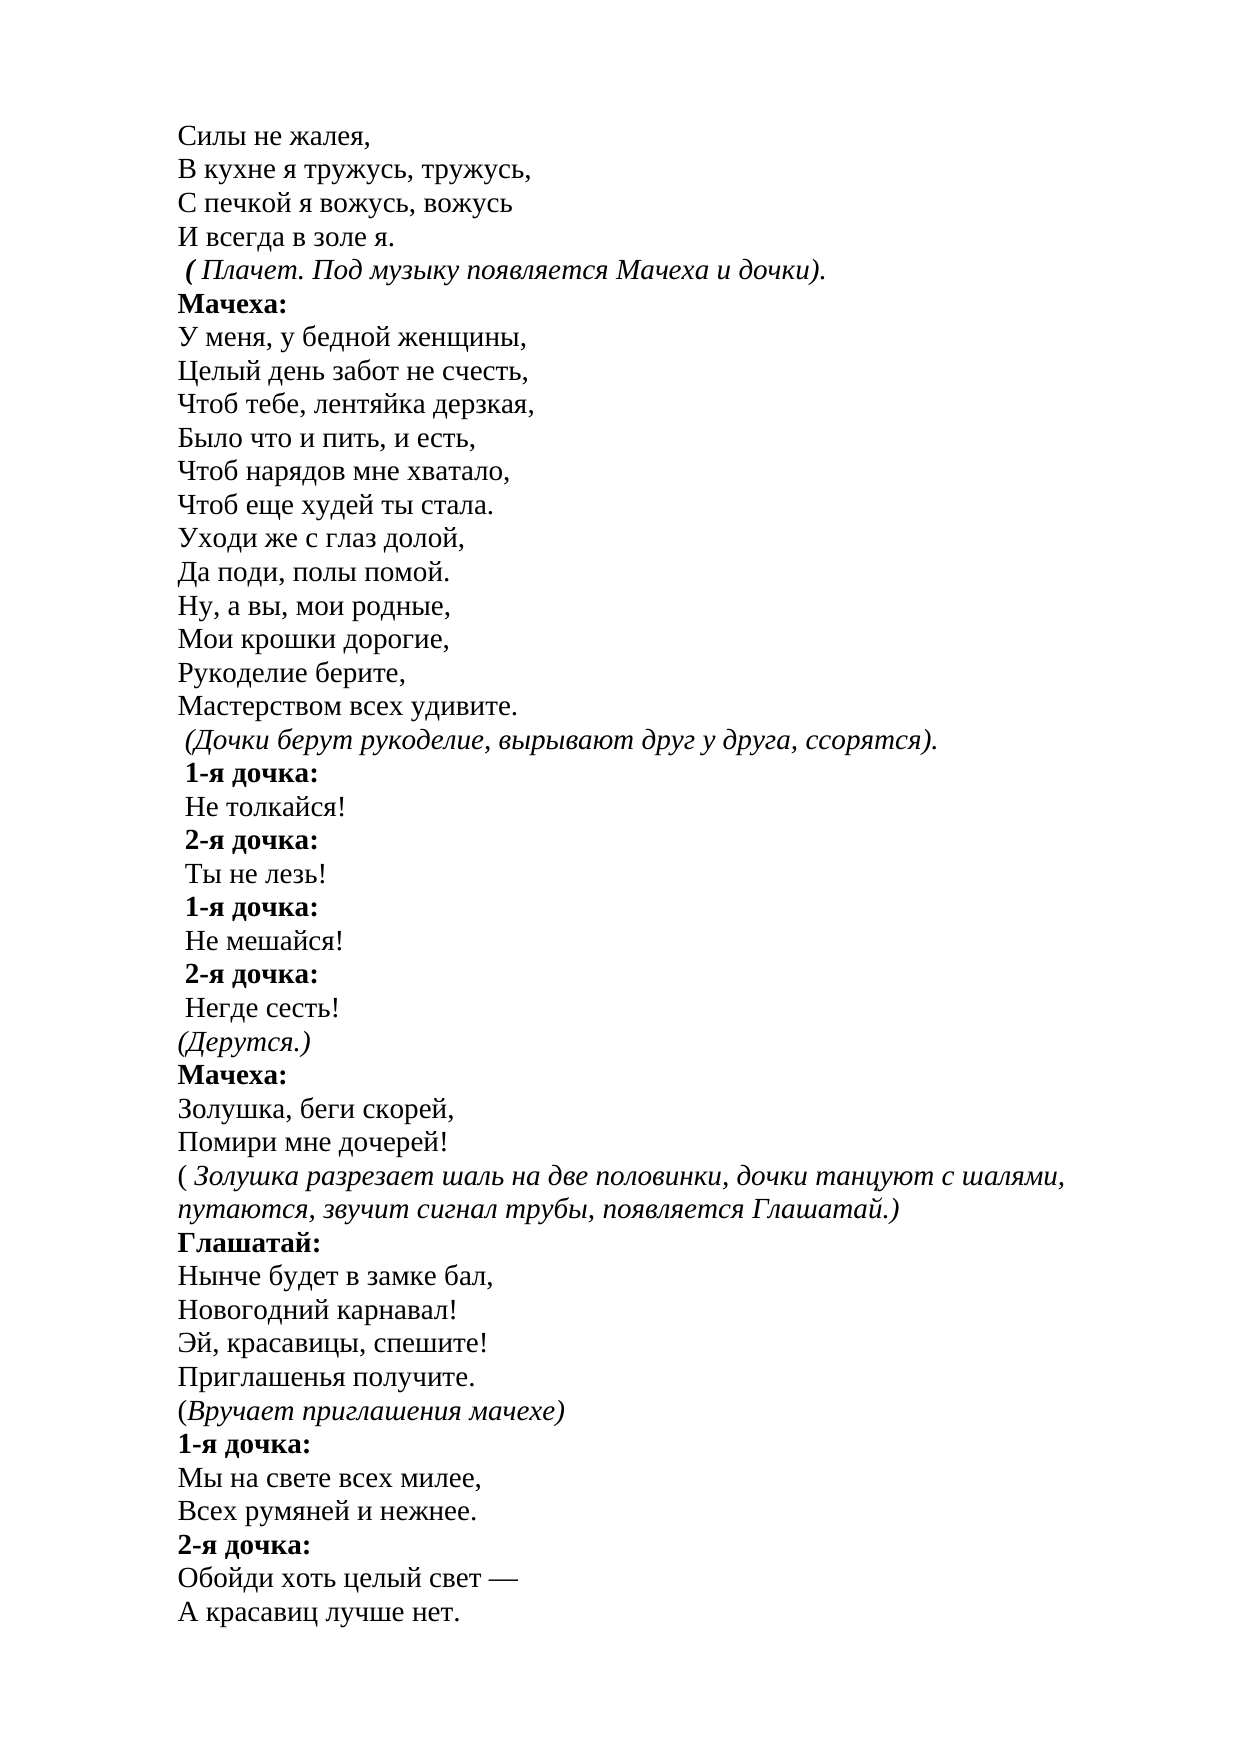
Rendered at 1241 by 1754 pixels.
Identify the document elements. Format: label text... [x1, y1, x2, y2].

text ( Плачет. Под музыку появляется Мачеха и дочки). Мачеха: [177, 252, 1152, 319]
text ( Золушка разрезает шаль на две половинки, дочки танцуют с шалями, путаются, звучит сигнал трубы, появляется Глашатай.) Глашатай: [177, 1158, 1152, 1258]
text Нынче будет в замке бал, Новогодний карнавал! Эй, красавицы, спешите! Приглашенья получите. [177, 1258, 1152, 1393]
text У меня, у бедной женщины, Целый день забот не счесть, Чтоб тебе, лентяйка дерзкая, Было что и пить, и есть, Чтоб нарядов мне хватало, Чтоб еще худей ты стала. Уходи же с глаз долой, Да поди, полы помой. Ну, а вы, мои родные, Мои крошки дорогие, Рукоделие берите, Мастерством всех удивите. [177, 319, 1152, 722]
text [177, 118, 1152, 252]
text 2-я дочка: [177, 1527, 1152, 1560]
text Не толкайся! 2-я дочка: Ты не лезь! 1-я дочка: Не мешайся! 2-я дочка: Негде сесть! (Дерутся.) Мачеха: [177, 789, 1152, 1091]
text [177, 1560, 1152, 1627]
text Золушка, беги скорей, Помири мне дочерей! [177, 1091, 1152, 1158]
text Мы на свете всех милее, Всех румяней и нежнее. [177, 1460, 1152, 1527]
text (Дочки берут рукоделие, вырывают друг у друга, ссорятся). 1-я дочка: [177, 722, 1152, 789]
text (Вручает приглашения мачехе) 1-я дочка: [177, 1393, 1152, 1460]
